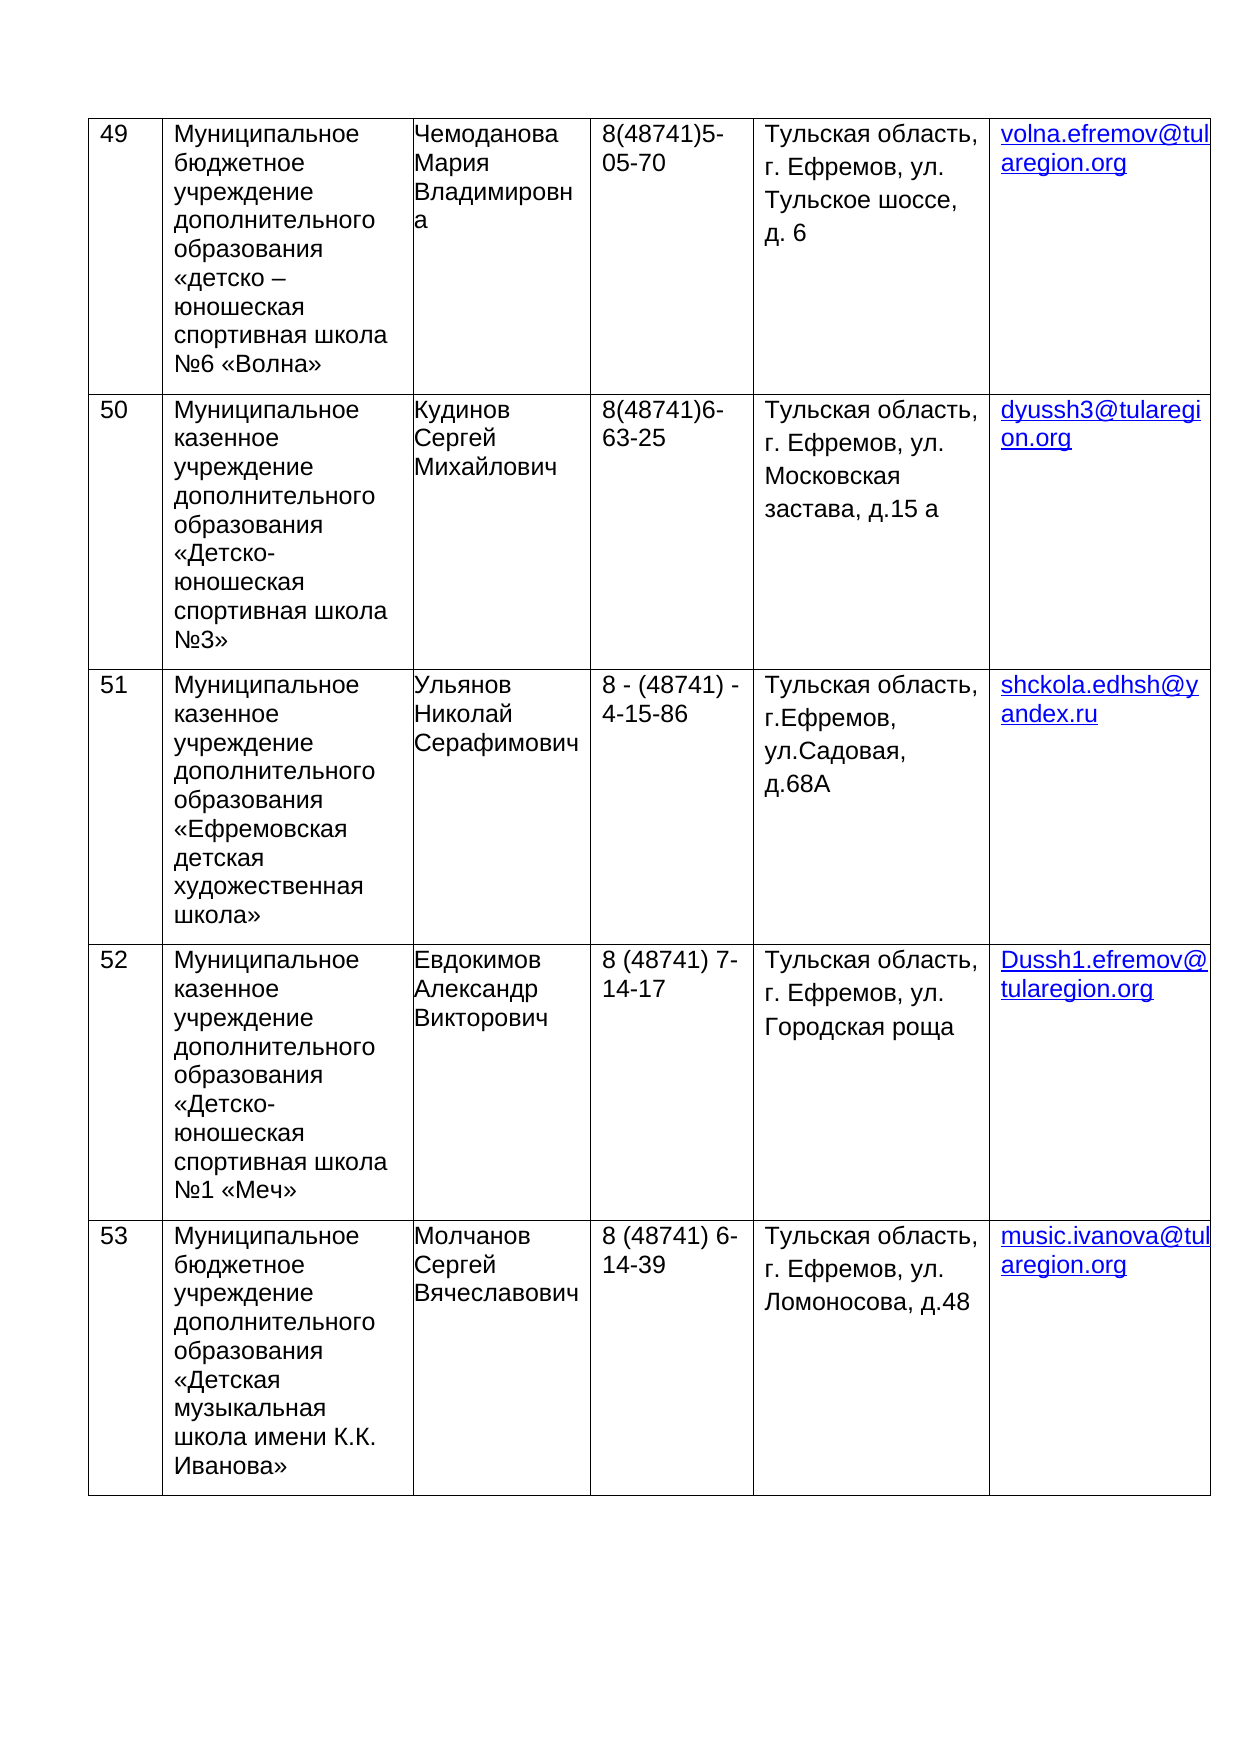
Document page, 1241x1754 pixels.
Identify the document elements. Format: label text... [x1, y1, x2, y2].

table_cell 53 [89, 1221, 162, 1495]
table_cell 49 [89, 119, 162, 393]
table_cell 8 (48741) 6-14-39 [591, 1221, 753, 1495]
table_cell Тульская область, г. Ефремов, ул. Московская застава, д.15 а [754, 395, 989, 669]
table_cell 51 [89, 670, 162, 944]
table_cell volna.efremov@tularegion.org [990, 119, 1210, 393]
table_cell 8 - (48741) - 4-15-86 [591, 670, 753, 944]
table_cell Муниципальное бюджетное учреждение дополнительного образования «Детская музыкальная школа имени К.К. Иванова» [163, 1221, 413, 1495]
table_cell Кудинов Сергей Михайлович [414, 395, 590, 669]
table_cell Муниципальное казенное учреждение дополнительного образования «Ефремовская детская художественная школа» [163, 670, 413, 944]
table_cell Молчанов Сергей Вячеславович [414, 1221, 590, 1495]
table_cell music.ivanova@tularegion.org [990, 1221, 1210, 1495]
table_cell shckola.edhsh@yandex.ru [990, 670, 1210, 944]
table_cell Муниципальное казенное учреждение дополнительного образования «Детско-юношеская спортивная школа №1 «Меч» [163, 945, 413, 1220]
table_cell Евдокимов Александр Викторович [414, 945, 590, 1220]
table_cell Муниципальное бюджетное учреждение дополнительного образования «детско – юношеская спортивная школа №6 «Волна» [163, 119, 413, 393]
table_cell Чемоданова Мария Владимировна [414, 119, 590, 393]
table_cell Тульская область, г. Ефремов, ул. Городская роща [754, 945, 989, 1220]
table_cell Тульская область, г.Ефремов, ул.Садовая, д.68А [754, 670, 989, 944]
table_cell Тульская область, г. Ефремов, ул. Тульское шоссе, д. 6 [754, 119, 989, 393]
table_cell 8(48741)6-63-25 [591, 395, 753, 669]
table_cell Муниципальное казенное учреждение дополнительного образования «Детско-юношеская спортивная школа №3» [163, 395, 413, 669]
table_cell 50 [89, 395, 162, 669]
table_cell 8(48741)5-05-70 [591, 119, 753, 393]
table_cell 52 [89, 945, 162, 1220]
table_cell Тульская область, г. Ефремов, ул. Ломоносова, д.48 [754, 1221, 989, 1495]
table_cell Ульянов Николай Серафимович [414, 670, 590, 944]
table_cell dyussh3@tularegion.org [990, 395, 1210, 669]
table_cell 8 (48741) 7-14-17 [591, 945, 753, 1220]
table_cell Dussh1.efremov@tularegion.org [990, 945, 1210, 1220]
